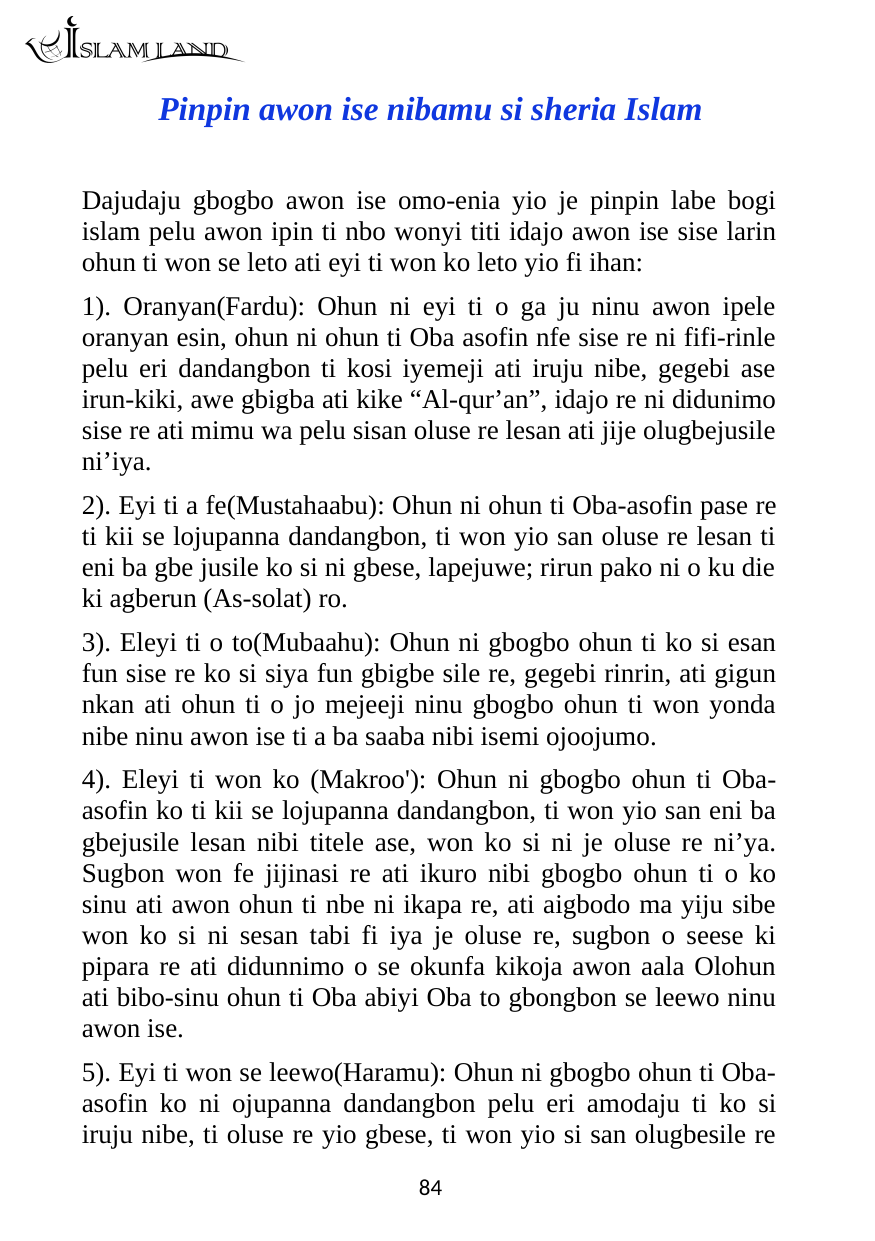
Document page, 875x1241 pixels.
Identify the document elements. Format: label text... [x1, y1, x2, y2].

picture [24, 16, 246, 63]
text 2). Eyi ti a fe(Mustahaabu): Ohun ni ohun ti Oba-asofin pase re ti kii se lojupanna dandangbon, ti won yio san oluse re lesan ti eni ba gbe jusile ko si ni gbese, lapejuwe; rirun pako ni o ku die ki agberun (As-solat) ro. [82, 489, 777, 614]
text 4). Eleyi ti won ko (Makroo'): Ohun ni gbogbo ohun ti Oba-asofin ko ti kii se lojupanna dandangbon, ti won yio san eni ba gbejusile lesan nibi titele ase, won ko si ni je oluse re ni’ya. Sugbon won fe jijinasi re ati ikuro nibi gbogbo ohun ti o ko sinu ati awon ohun ti nbe ni ikapa re, ati aigbodo ma yiju sibe won ko si ni sesan tabi fi iya je oluse re, sugbon o seese ki pipara re ati didunnimo o se okunfa kikoja awon aala Olohun ati bibo-sinu ohun ti Oba abiyi Oba to gbongbon se leewo ninu awon ise. [82, 763, 777, 1044]
text Pinpin awon ise nibamu si sheria Islam [84, 89, 777, 128]
text 1). Oranyan(Fardu): Ohun ni eyi ti o ga ju ninu awon ipele oranyan esin, ohun ni ohun ti Oba asofin nfe sise re ni fifi-rinle pelu eri dandangbon ti kosi iyemeji ati iruju nibe, gegebi ase irun-kiki, awe gbigba ati kike “Al-qur’an”, idajo re ni didunimo sise re ati mimu wa pelu sisan oluse re lesan ati jije olugbejusile ni’iya. [82, 290, 777, 477]
text Dajudaju gbogbo awon ise omo-enia yio je pinpin labe bogi islam pelu awon ipin ti nbo wonyi titi idajo awon ise sise larin ohun ti won se leto ati eyi ti won ko leto yio fi ihan: [82, 184, 777, 277]
text 3). Eleyi ti o to(Mubaahu): Ohun ni gbogbo ohun ti ko si esan fun sise re ko si siya fun gbigbe sile re, gegebi rinrin, ati gigun nkan ati ohun ti o jo mejeeji ninu gbogbo ohun ti won yonda nibe ninu awon ise ti a ba saaba nibi isemi ojoojumo. [82, 626, 777, 751]
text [82, 1056, 777, 1149]
